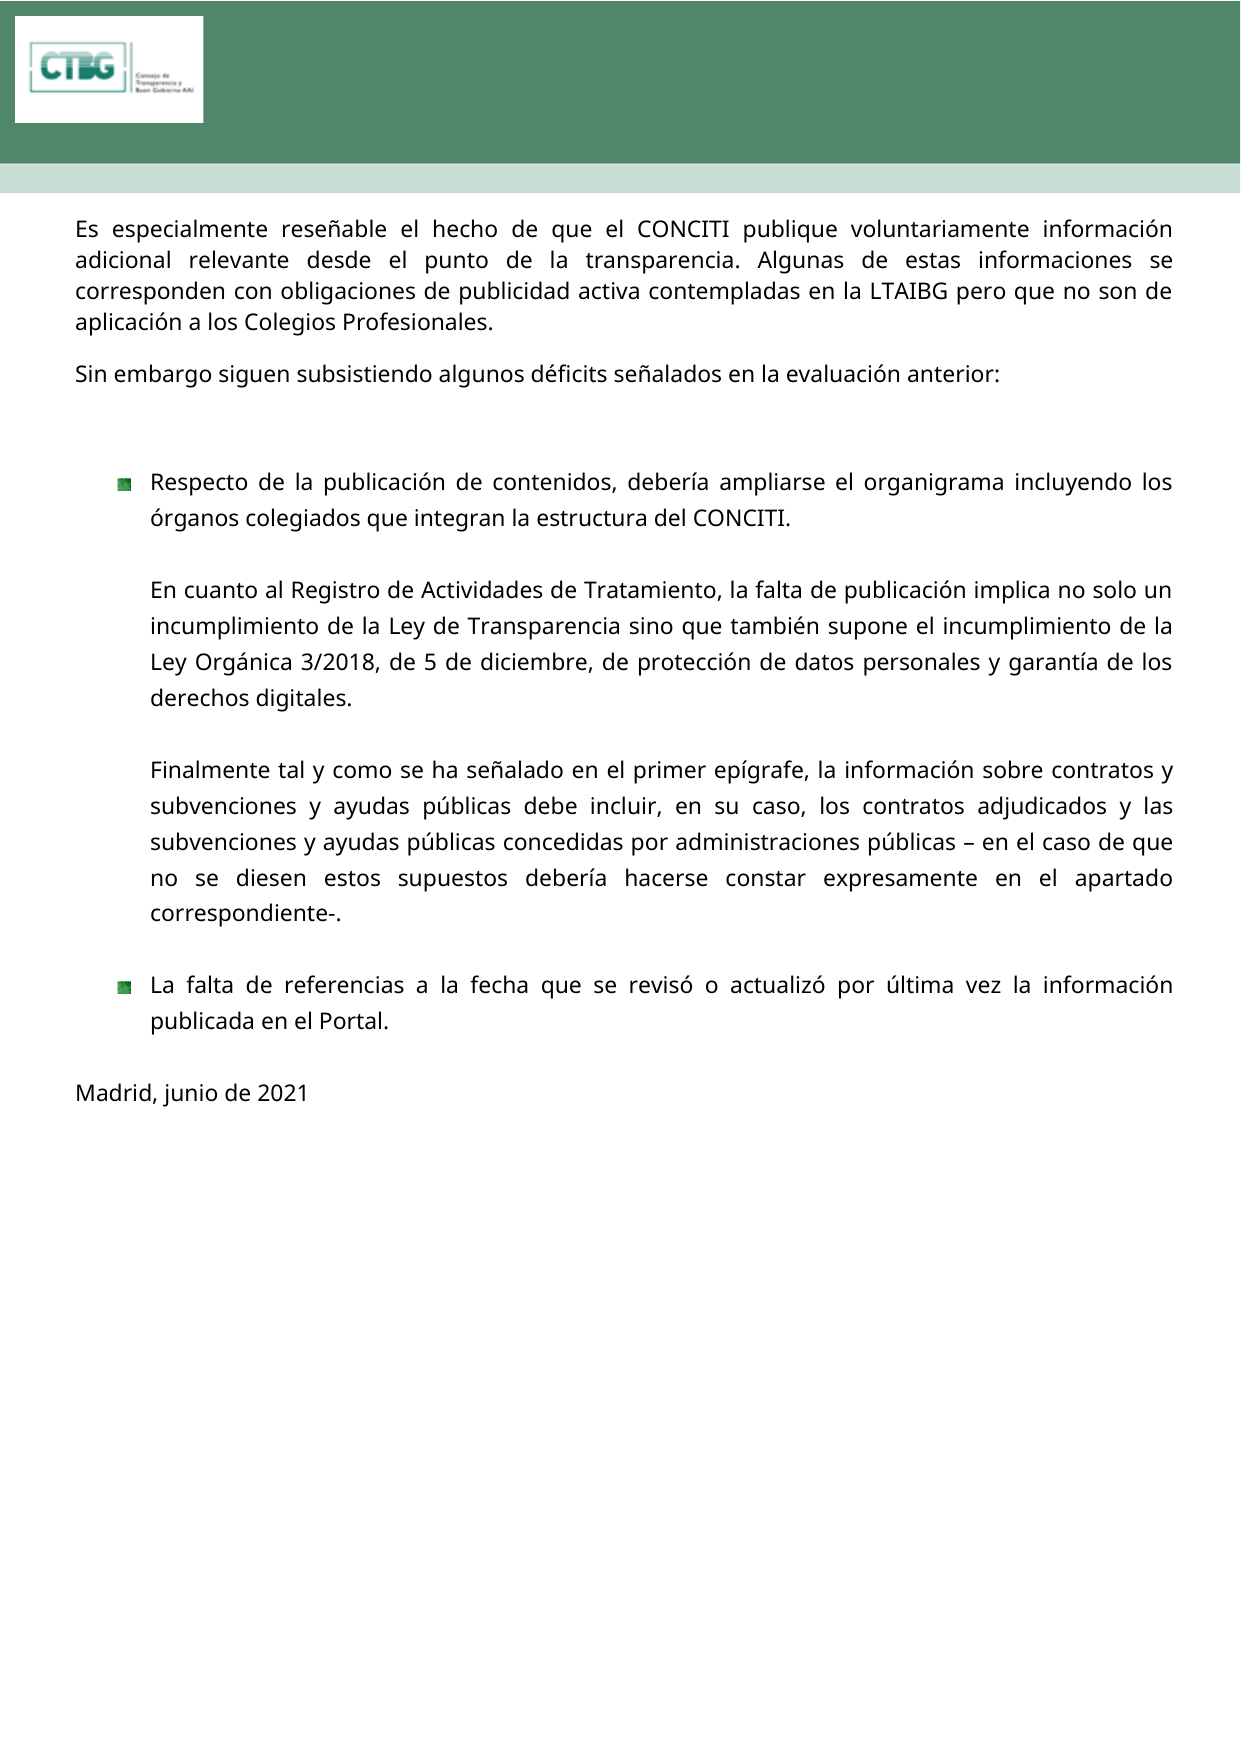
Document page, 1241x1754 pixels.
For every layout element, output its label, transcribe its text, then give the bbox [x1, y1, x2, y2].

picture [113, 474, 131, 491]
list Respecto de la publicación de contenidos, debería ampliarse el organigrama incluyendo los órganos colegiados que integran la estructura del CONCITI. [112, 466, 1174, 533]
text Madrid, junio de 2021 [75, 1077, 1174, 1108]
picture [113, 977, 131, 994]
text Es especialmente reseñable el hecho de que el CONCITI publique voluntariamente información adicional relevante desde el punto de la transparencia. Algunas de estas informaciones se corresponden con obligaciones de publicidad activa contempladas en la LTAIBG pero que no son de aplicación a los Colegios Profesionales. [75, 194, 1174, 337]
text Finalmente tal y como se ha señalado en el primer epígrafe, la información sobre contratos y subvenciones y ayudas públicas debe incluir, en su caso, los contratos adjudicados y las subvenciones y ayudas públicas concedidas por administraciones públicas – en el caso de que no se diesen estos supuestos debería hacerse constar expresamente en el apartado correspondiente-. [150, 754, 1174, 929]
text Sin embargo siguen subsistiendo algunos déficits señalados en la evaluación anterior: [75, 358, 1174, 389]
list La falta de referencias a la fecha que se revisó o actualizó por última vez la información publicada en el Portal. [112, 969, 1174, 1036]
text En cuanto al Registro de Actividades de Tratamiento, la falta de publicación implica no solo un incumplimiento de la Ley de Transparencia sino que también supone el incumplimiento de la Ley Orgánica 3/2018, de 5 de diciembre, de protección de datos personales y garantía de los derechos digitales. [150, 574, 1174, 713]
